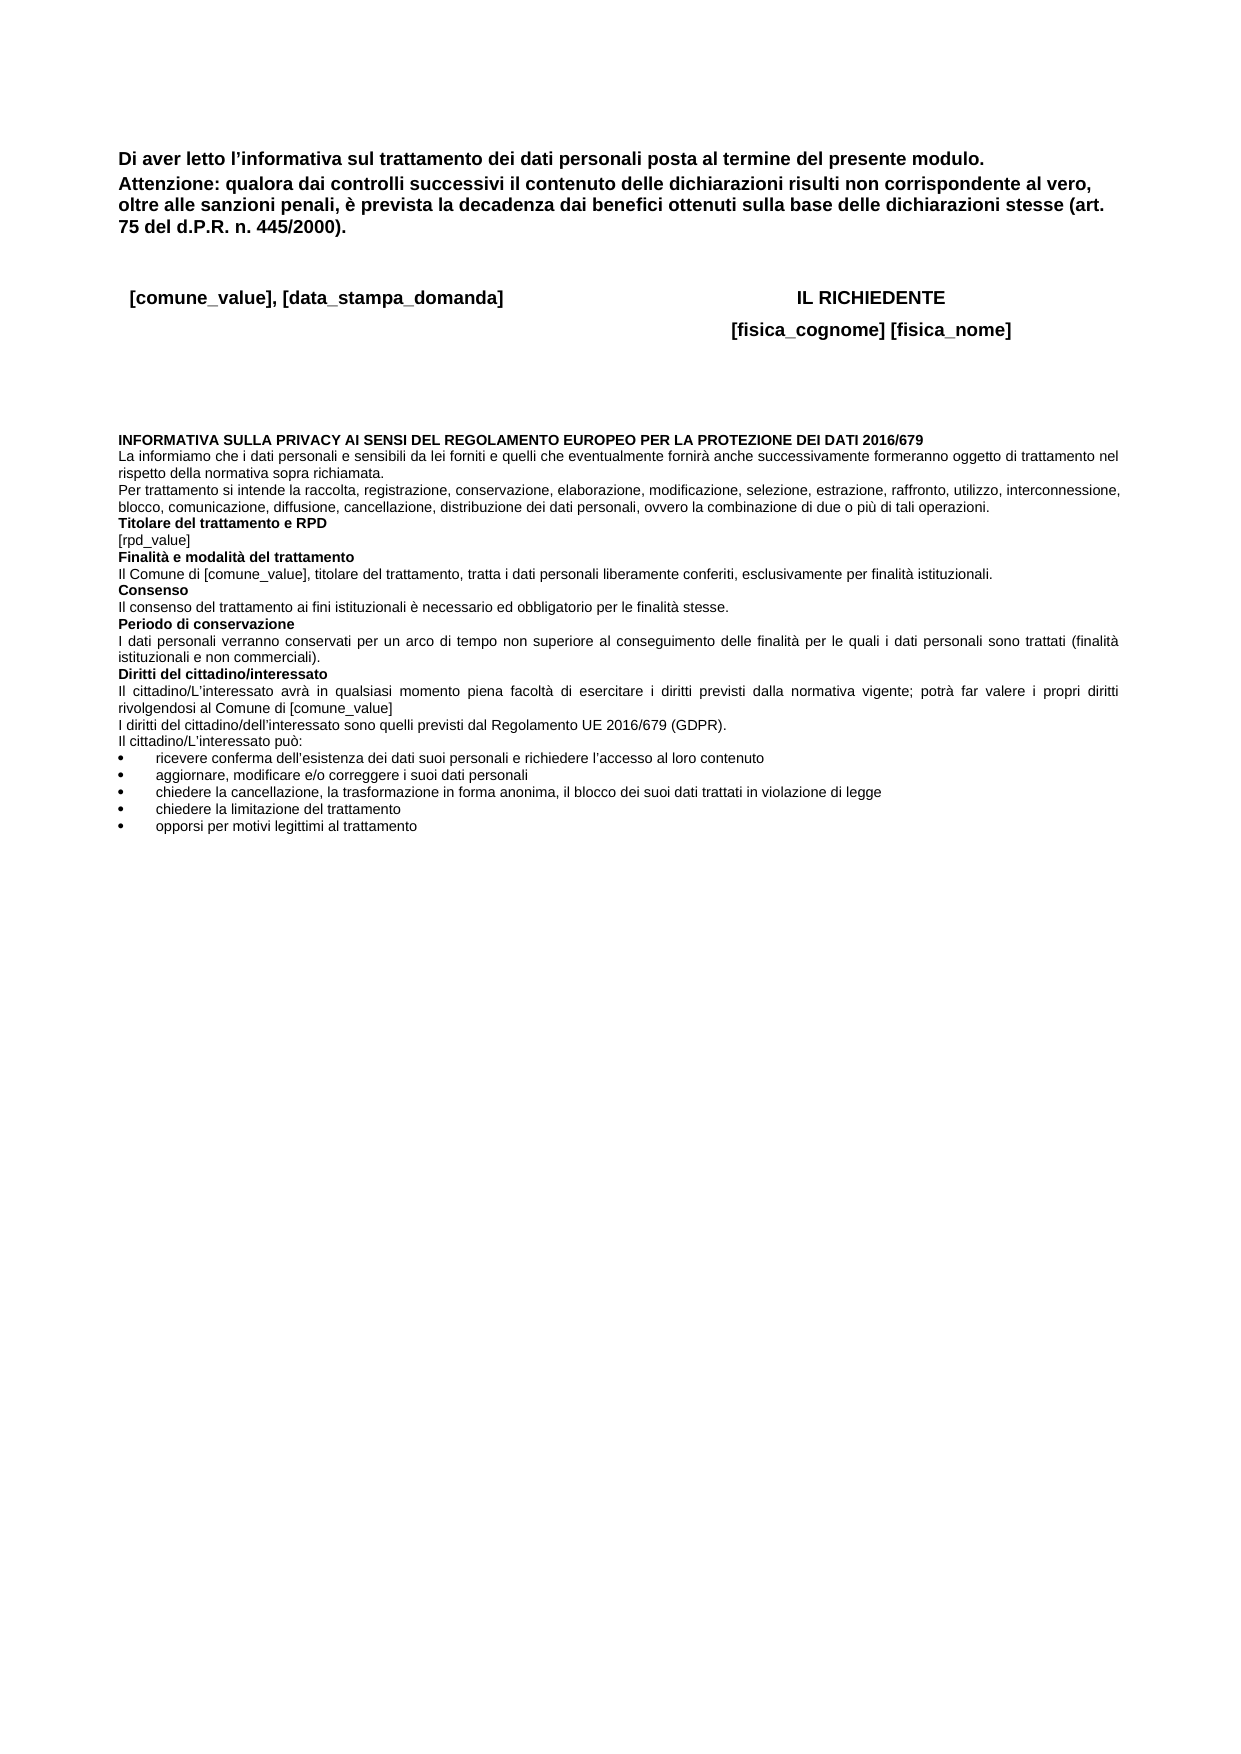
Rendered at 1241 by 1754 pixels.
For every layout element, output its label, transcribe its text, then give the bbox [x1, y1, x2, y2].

text Il cittadino/L’interessato può: [118, 733, 1122, 750]
text Attenzione: qualora dai controlli successivi il contenuto delle dichiarazioni risulti non corrispondente al vero, oltre alle sanzioni penali, è prevista la decadenza dai benefici ottenuti sulla base delle dichiarazioni stesse (art. 75 del d.P.R. n. 445/2000). [118, 172, 1122, 237]
table_header [comune_value], [data_stampa_domanda] [129, 287, 620, 409]
text I dati personali verranno conservati per un arco di tempo non superiore al conseguimento delle finalità per le quali i dati personali sono trattati (finalità istituzionali e non commerciali). [118, 632, 1122, 666]
text Il consenso del trattamento ai fini istituzionali è necessario ed obbligatorio per le finalità stesse. [118, 599, 1122, 616]
list ricevere conferma dell’esistenza dei dati suoi personali e richiedere l’accesso al loro contenuto [118, 750, 1122, 767]
text Diritti del cittadino/interessato [118, 666, 1122, 683]
text Per trattamento si intende la raccolta, registrazione, conservazione, elaborazione, modificazione, selezione, estrazione, raffronto, utilizzo, interconnessione, blocco, comunicazione, diffusione, cancellazione, distribuzione dei dati personali, ovvero la combinazione di due o più di tali operazioni. [118, 481, 1122, 515]
text Finalità e modalità del trattamento [118, 548, 1122, 565]
list opporsi per motivi legittimi al trattamento [118, 817, 1122, 834]
text I diritti del cittadino/dell’interessato sono quelli previsti dal Regolamento UE 2016/679 (GDPR). [118, 716, 1122, 733]
table_header IL RICHIEDENTE [fisica_cognome] [fisica_nome] [620, 287, 1122, 409]
text Periodo di conservazione [118, 616, 1122, 632]
text INFORMATIVA SULLA PRIVACY AI SENSI DEL REGOLAMENTO EUROPEO PER LA PROTEZIONE DEI DATI 2016/679 [118, 431, 1122, 448]
list aggiornare, modificare e/o correggere i suoi dati personali [118, 767, 1122, 783]
list chiedere la cancellazione, la trasformazione in forma anonima, il blocco dei suoi dati trattati in violazione di legge [118, 783, 1122, 800]
list chiedere la limitazione del trattamento [118, 800, 1122, 817]
text La informiamo che i dati personali e sensibili da lei forniti e quelli che eventualmente fornirà anche successivamente formeranno oggetto di trattamento nel rispetto della normativa sopra richiamata. [118, 448, 1122, 481]
text Titolare del trattamento e RPD [118, 515, 1122, 532]
text Il Comune di [comune_value], titolare del trattamento, tratta i dati personali liberamente conferiti, esclusivamente per finalità istituzionali. [118, 565, 1122, 582]
text [rpd_value] [118, 532, 1122, 548]
text Consenso [118, 582, 1122, 599]
text Di aver letto l’informativa sul trattamento dei dati personali posta al termine del presente modulo. [118, 148, 1122, 169]
text Il cittadino/L’interessato avrà in qualsiasi momento piena facoltà di esercitare i diritti previsti dalla normativa vigente; potrà far valere i propri diritti rivolgendosi al Comune di [comune_value] [118, 683, 1122, 716]
